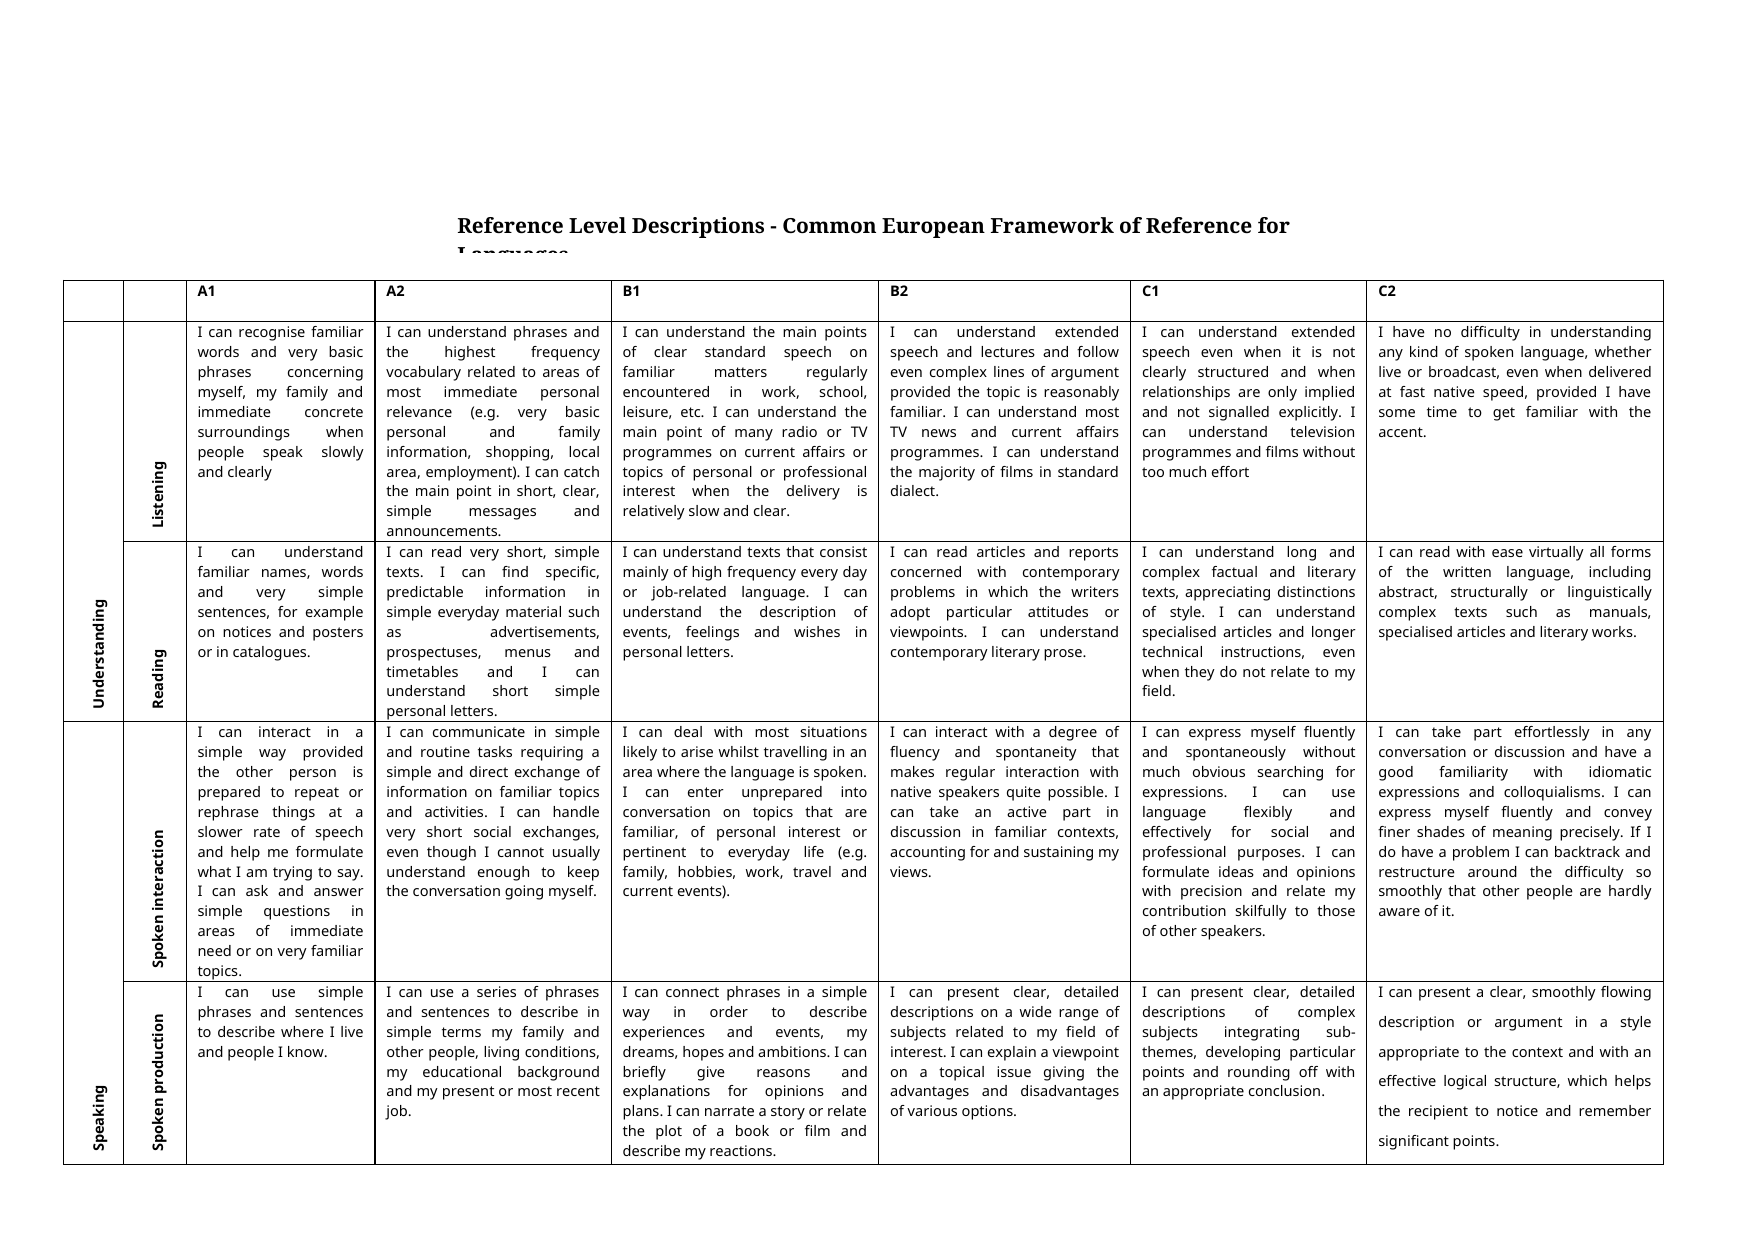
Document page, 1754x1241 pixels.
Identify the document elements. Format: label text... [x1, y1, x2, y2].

table_cell I can understand the main points of clear standard speech on familiar matters regularly encountered in work, school, leisure, etc. I can understand the main point of many radio or TV programmes on current affairs or topics of personal or professional interest when the delivery is relatively slow and clear. [612, 322, 878, 541]
table_cell I can recognise familiar words and very basic phrases concerning myself, my family and immediate concrete surroundings when people speak slowly and clearly [187, 322, 374, 541]
table_cell I can communicate in simple and routine tasks requiring a simple and direct exchange of information on familiar topics and activities. I can handle very short social exchanges, even though I cannot usually understand enough to keep the conversation going myself. [376, 722, 611, 981]
table_cell I can read with ease virtually all forms of the written language, including abstract, structurally or linguistically complex texts such as manuals, specialised articles and literary works. [1367, 542, 1663, 721]
table_cell Understanding [64, 322, 123, 721]
table_cell I can read very short, simple texts. I can find specific, predictable information in simple everyday material such as advertisements, prospectuses, menus and timetables and I can understand short simple personal letters. [376, 542, 611, 721]
table_cell I can present a clear, smoothly flowing description or argument in a style appropriate to the context and with an effective logical structure, which helps the recipient to notice and remember significant points. [1367, 982, 1663, 1164]
table_cell I can present clear, detailed descriptions of complex subjects integrating sub-themes, developing particular points and rounding off with an appropriate conclusion. [1131, 982, 1366, 1164]
table_cell Reading [124, 542, 186, 721]
table_header C1 [1131, 281, 1366, 321]
table_cell I can understand phrases and the highest frequency vocabulary related to areas of most immediate personal relevance (e.g. very basic personal and family information, shopping, local area, employment). I can catch the main point in short, clear, simple messages and announcements. [376, 322, 611, 541]
table_cell I can take part effortlessly in any conversation or discussion and have a good familiarity with idiomatic expressions and colloquialisms. I can express myself fluently and convey finer shades of meaning precisely. If I do have a problem I can backtrack and restructure around the difficulty so smoothly that other people are hardly aware of it. [1367, 722, 1663, 981]
table_cell I can connect phrases in a simple way in order to describe experiences and events, my dreams, hopes and ambitions. I can briefly give reasons and explanations for opinions and plans. I can narrate a story or relate the plot of a book or film and describe my reactions. [612, 982, 878, 1164]
table_cell Spoken interaction [124, 722, 186, 981]
table_cell Speaking [64, 722, 123, 1164]
table_cell I can understand extended speech even when it is not clearly structured and when relationships are only implied and not signalled explicitly. I can understand television programmes and films without too much effort [1131, 322, 1366, 541]
table_cell I can understand familiar names, words and very simple sentences, for example on notices and posters or in catalogues. [187, 542, 374, 721]
table_cell I can understand texts that consist mainly of high frequency every day or job-related language. I can understand the description of events, feelings and wishes in personal letters. [612, 542, 878, 721]
table_cell I can understand long and complex factual and literary texts, appreciating distinctions of style. I can understand specialised articles and longer technical instructions, even when they do not relate to my field. [1131, 542, 1366, 721]
table_cell I can use a series of phrases and sentences to describe in simple terms my family and other people, living conditions, my educational background and my present or most recent job. [376, 982, 611, 1164]
table_header B2 [879, 281, 1130, 321]
table_cell I can express myself fluently and spontaneously without much obvious searching for expressions. I can use language flexibly and effectively for social and professional purposes. I can formulate ideas and opinions with precision and relate my contribution skilfully to those of other speakers. [1131, 722, 1366, 981]
table_header A1 [187, 281, 374, 321]
table_cell I can deal with most situations likely to arise whilst travelling in an area where the language is spoken. I can enter unprepared into conversation on topics that are familiar, of personal interest or pertinent to everyday life (e.g. family, hobbies, work, travel and current events). [612, 722, 878, 981]
table_header C2 [1367, 281, 1663, 321]
table_cell I can read articles and reports concerned with contemporary problems in which the writers adopt particular attitudes or viewpoints. I can understand contemporary literary prose. [879, 542, 1130, 721]
table_cell I can interact in a simple way provided the other person is prepared to repeat or rephrase things at a slower rate of speech and help me formulate what I am trying to say. I can ask and answer simple questions in areas of immediate need or on very familiar topics. [242, 722, 374, 981]
table_cell I have no difficulty in understanding any kind of spoken language, whether live or broadcast, even when delivered at fast native speed, provided I have some time to get familiar with the accent. [1367, 322, 1663, 541]
table_cell I can present clear, detailed descriptions on a wide range of subjects related to my field of interest. I can explain a viewpoint on a topical issue giving the advantages and disadvantages of various options. [879, 982, 1130, 1164]
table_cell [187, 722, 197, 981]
table_header B1 [612, 281, 878, 321]
table_header [124, 281, 186, 321]
table_cell Spoken production [124, 982, 186, 1164]
table_cell I can use simple phrases and sentences to describe where I live and people I know. [187, 982, 374, 1164]
table_header A2 [376, 281, 611, 321]
table_cell Listening [124, 322, 186, 541]
table_header [64, 281, 123, 321]
table_cell I can understand extended speech and lectures and follow even complex lines of argument provided the topic is reasonably familiar. I can understand most TV news and current affairs programmes. I can understand the majority of films in standard dialect. [879, 322, 1130, 541]
table_cell I can interact with a degree of fluency and spontaneity that makes regular interaction with native speakers quite possible. I can take an active part in discussion in familiar contexts, accounting for and sustaining my views. [879, 722, 1130, 981]
